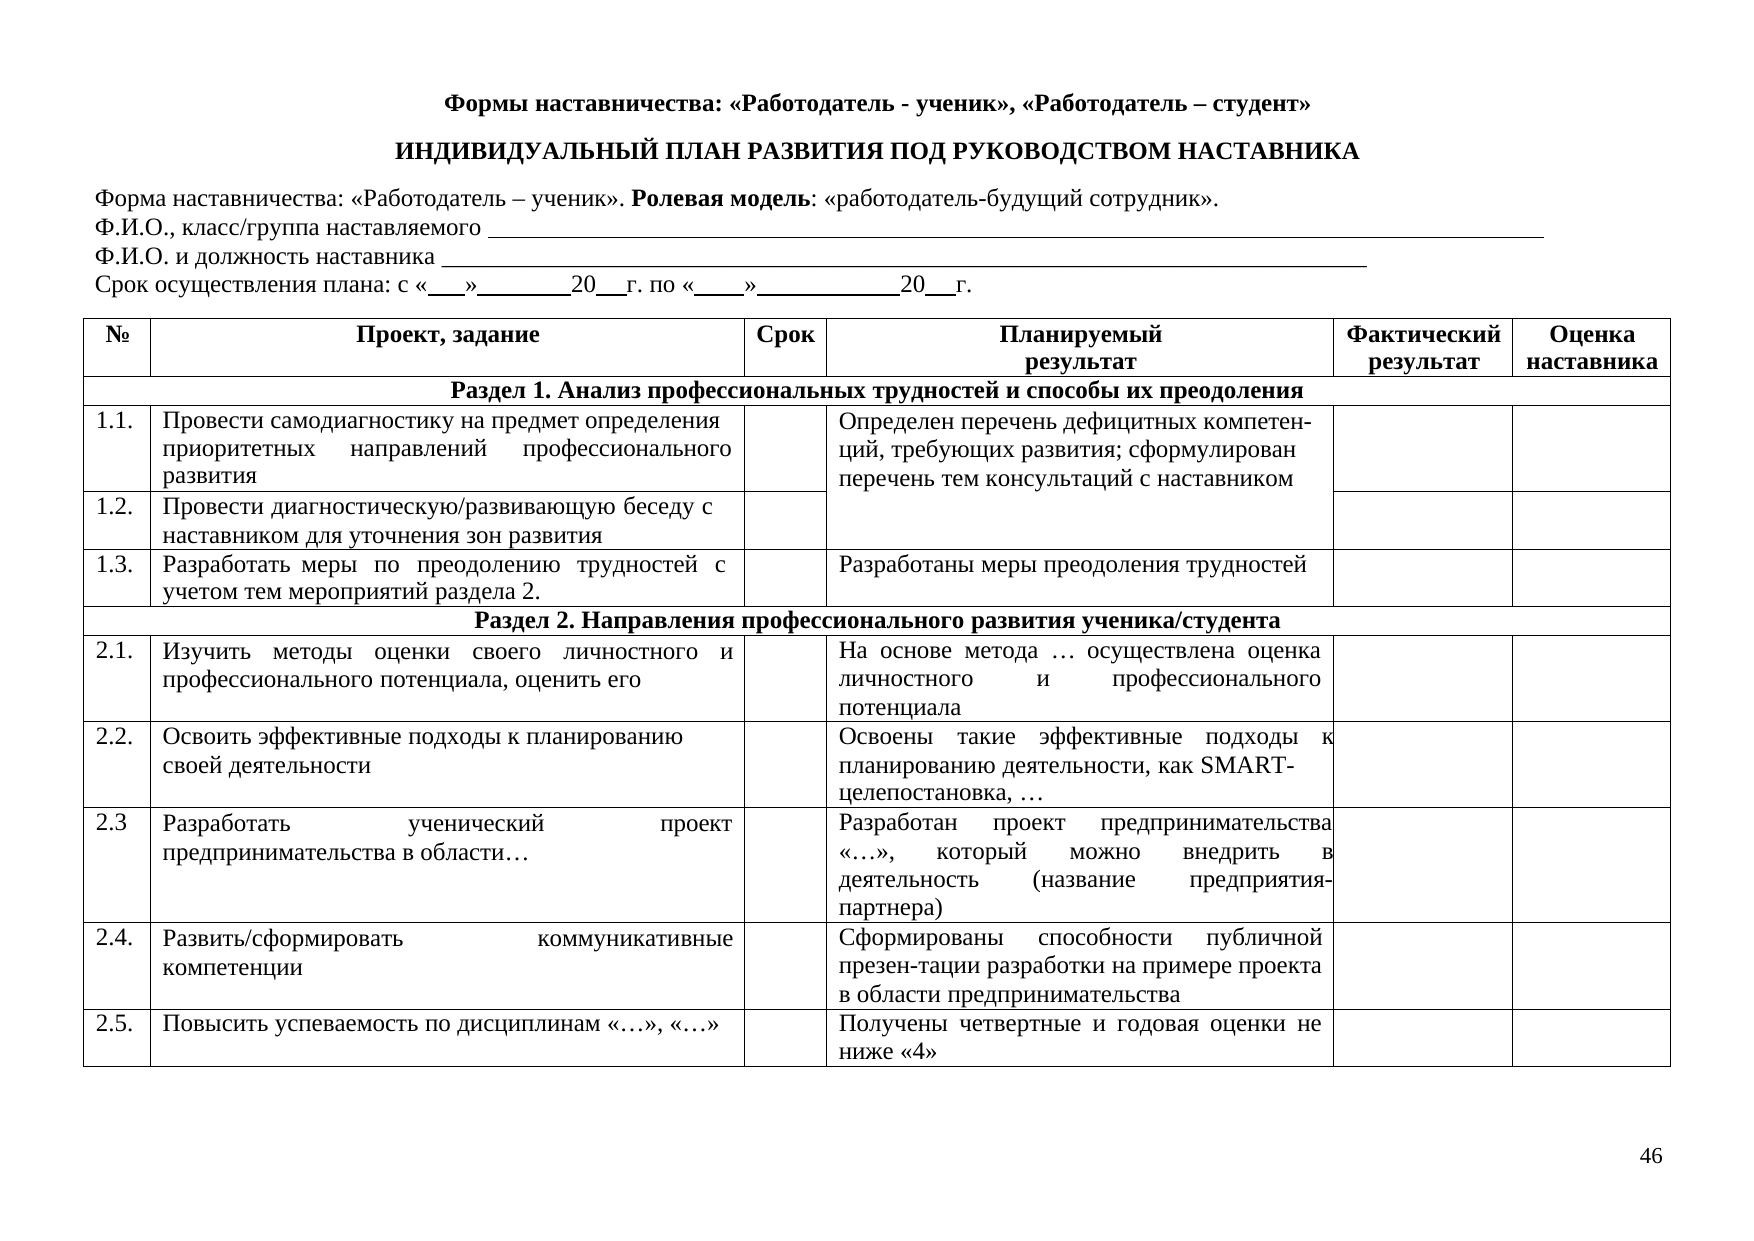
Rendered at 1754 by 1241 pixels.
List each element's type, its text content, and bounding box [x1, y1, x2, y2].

table_cell [745, 1010, 826, 1066]
table_cell [1334, 808, 1512, 922]
text Форма наставничества: «Работодатель – ученик». Ролевая модель: «работодатель-будущий сотрудник». [94, 183, 1698, 212]
table_cell Получены четвертные и годовая оценки не ниже «4» [827, 1010, 1333, 1066]
table_cell 2.2. [84, 722, 150, 807]
table_cell [1513, 550, 1670, 606]
text ИНДИВИДУАЛЬНЫЙ ПЛАН РАЗВИТИЯ ПОД РУКОВОДСТВОМ НАСТАВНИКА [394, 136, 1361, 164]
table_header Планируемый результат [827, 319, 1333, 376]
text Ф.И.О., класс/группа наставляемого Ф.И.О. и должность наставника __________________________________________________________________________ Срок осуществления плана: с « » 20 г. по « » 20 г. [94, 212, 1544, 298]
table_cell Разработать ученический проект предпринимательства в области… [151, 808, 744, 922]
table_cell Определен перечень дефицитных компетен- ций, требующих развития; сформулирован перечень тем консультаций с наставником [827, 406, 1333, 549]
table_cell [1334, 722, 1512, 807]
table_cell Разработан проект предпринимательства «…», который можно внедрить в деятельность (название предприятия- партнера) [827, 808, 1333, 922]
table_cell [1334, 1010, 1512, 1066]
table_cell Освоены такие эффективные подходы к планированию деятельности, как SMART- целепостановка, … [827, 722, 1333, 807]
table_cell Изучить методы оценки своего личностного и профессионального потенциала, оценить его [151, 636, 744, 721]
table_cell [745, 492, 826, 549]
table_cell Раздел 1. Анализ профессиональных трудностей и способы их преодоления [84, 377, 1670, 405]
text Формы наставничества: «Работодатель - ученик», «Работодатель – студент» [394, 88, 1361, 116]
table_header Фактический результат [1334, 319, 1512, 376]
table_cell 2.5. [84, 1010, 150, 1066]
table_cell На основе метода … осуществлена оценка личностного и профессионального потенциала [827, 636, 1333, 721]
table_cell 1.3. [84, 550, 150, 606]
table_cell Освоить эффективные подходы к планированию своей деятельности [151, 722, 744, 807]
table_cell [1334, 923, 1512, 1008]
table_cell [1513, 636, 1670, 721]
table_cell [745, 808, 826, 922]
table_cell [1334, 406, 1512, 491]
table_cell Разработать меры по преодолению трудностей с учетом тем мероприятий раздела 2. [151, 550, 744, 606]
table_header № [84, 319, 150, 376]
table_cell [745, 722, 826, 807]
table_cell [745, 923, 826, 1008]
table_cell Разработаны меры преодоления трудностей [827, 550, 1333, 606]
table_header Проект, задание [151, 319, 744, 376]
table_cell [745, 636, 826, 721]
table_cell Развить/сформировать коммуникативные компетенции [151, 923, 744, 1008]
table_cell Сформированы способности публичной презен-тации разработки на примере проекта в области предпринимательства [827, 923, 1333, 1008]
table_cell 2.1. [84, 636, 150, 721]
table_cell 1.2. [84, 492, 150, 549]
table_cell [1334, 492, 1512, 549]
table_cell [745, 406, 826, 491]
table_cell [1513, 722, 1670, 807]
table_cell 2.3 [84, 808, 150, 922]
table_cell [1334, 550, 1512, 606]
table_cell [1513, 808, 1670, 922]
table_cell 1.1. [84, 406, 150, 491]
table_cell [1513, 1010, 1670, 1066]
table_cell [745, 550, 826, 606]
table_cell [1513, 492, 1670, 549]
table_cell [1513, 923, 1670, 1008]
table_cell [1513, 406, 1670, 491]
table_header Оценка наставника [1513, 319, 1670, 376]
table_cell Повысить успеваемость по дисциплинам «…», «…» [151, 1010, 744, 1066]
table_header Срок [745, 319, 826, 376]
table_cell Провести диагностическую/развивающую беседу с наставником для уточнения зон развития [151, 492, 744, 549]
table_cell 2.4. [84, 923, 150, 1008]
table_cell Раздел 2. Направления профессионального развития ученика/студента [84, 607, 1670, 635]
table_cell Провести самодиагностику на предмет определения приоритетных направлений профессионального развития [151, 406, 744, 491]
table_cell [1334, 636, 1512, 721]
